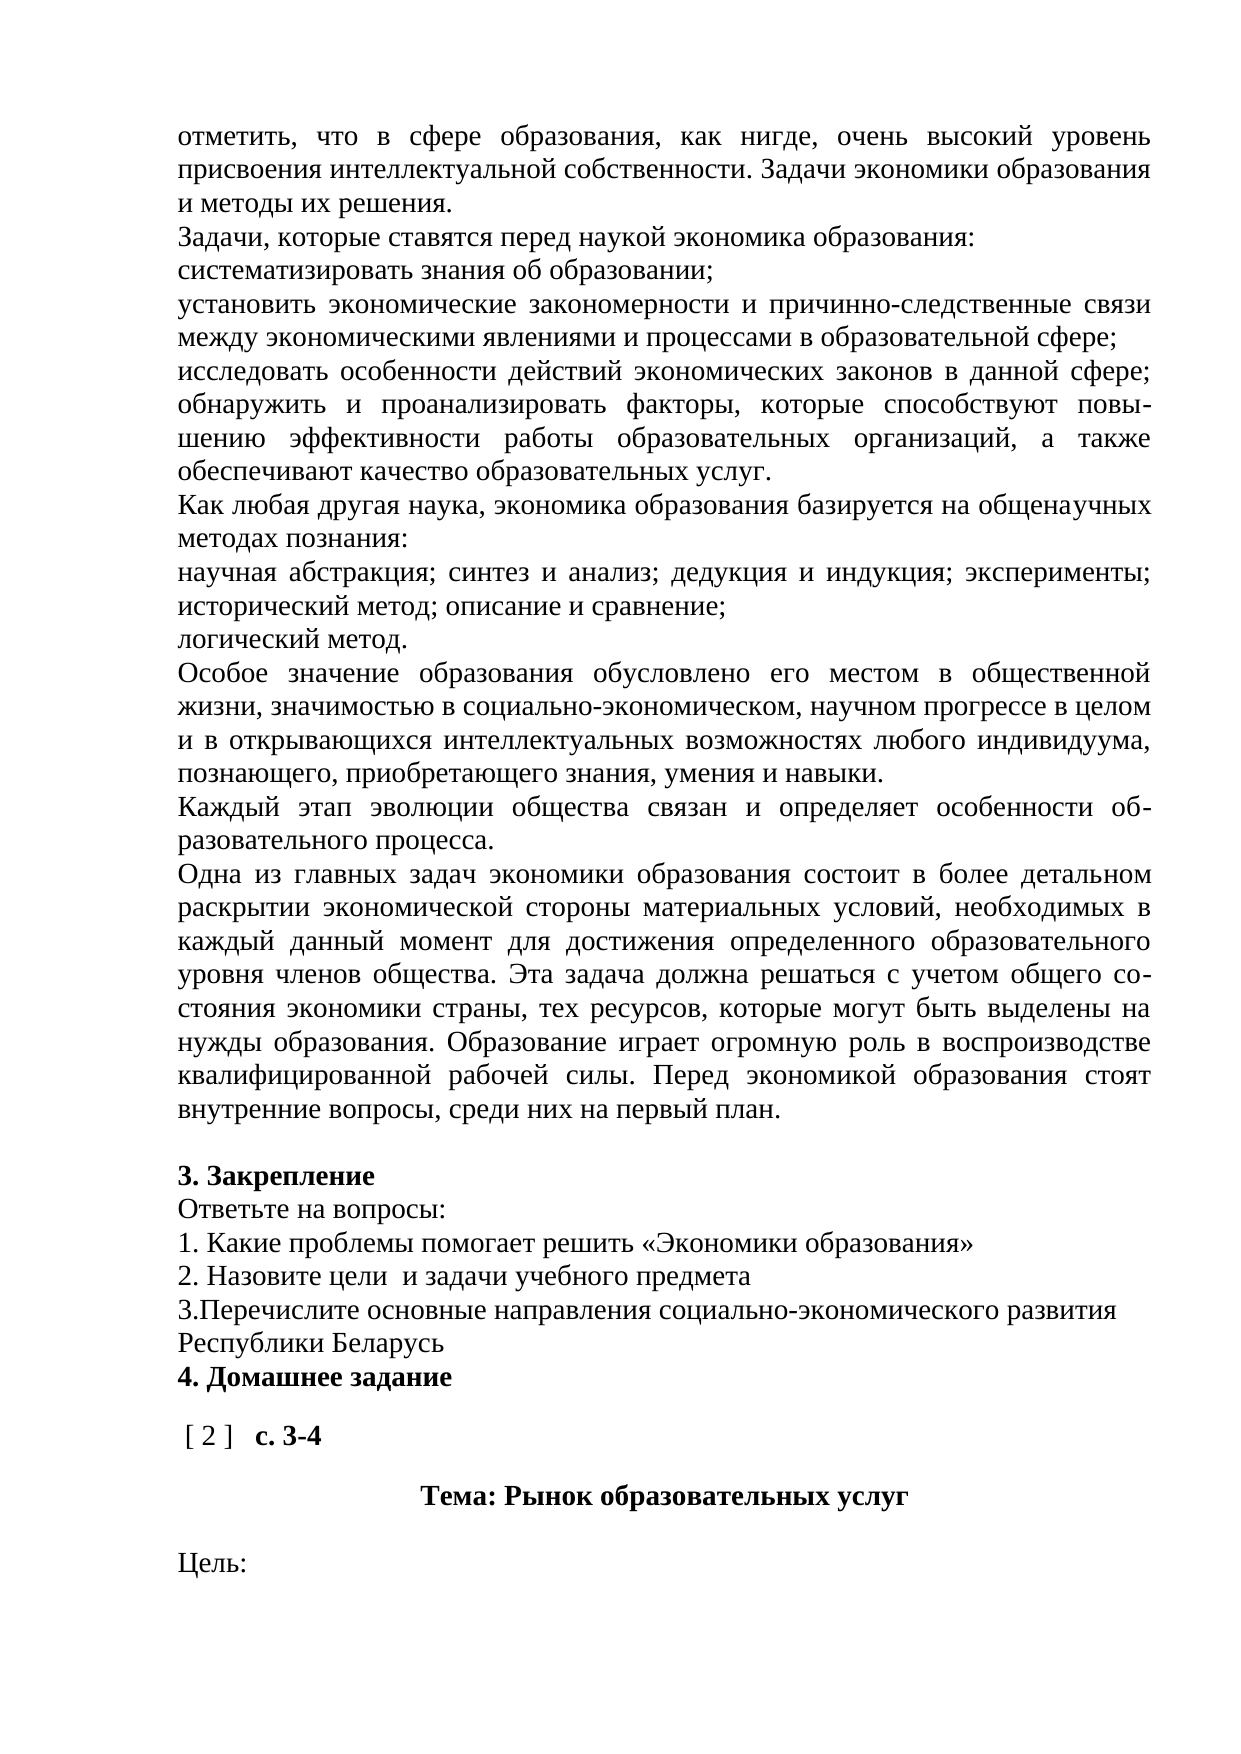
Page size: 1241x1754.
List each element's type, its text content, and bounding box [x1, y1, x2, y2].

text Ответьте на вопросы: [177, 1191, 1152, 1225]
text [ 2 ] с. 3-4 [177, 1418, 1152, 1452]
text исследовать особенности действий экономических законов в данной сфере; обнаружить и проанализировать факторы, которые способствуют повышению эффективности работы образовательных организаций, а также обеспечивают качество образовательных услуг. [177, 353, 1152, 487]
text 3. Закрепление [177, 1158, 1152, 1191]
text систематизировать знания об образовании; [177, 252, 1152, 286]
text логический метод. [177, 621, 1152, 655]
text Цель: [177, 1545, 1152, 1578]
text Тема: Рынок образовательных услуг [177, 1478, 1152, 1511]
text Особое значение образования обусловлено его местом в общественной жизни, значимостью в социально-экономическом, научном прогрессе в целом и в открывающихся интеллектуальных возможностях любого индивидуума, познающего, приобретающего знания, умения и навыки. [177, 655, 1152, 789]
text 1. Какие проблемы помогает решить «Экономики образования» [177, 1225, 1152, 1258]
text Каждый этап эволюции общества связан и определяет особенности образовательного процесса. [177, 789, 1152, 856]
text 2. Назовите цели и задачи учебного предмета [177, 1258, 1152, 1292]
text Задачи, которые ставятся перед наукой экономика образования: [177, 219, 1152, 252]
text Одна из главных задач экономики образования состоит в более детальном раскрытии экономической стороны материальных условий, необходимых в каждый данный момент для достижения определенного образовательного уровня членов общества. Эта задача должна решаться с учетом общего состояния экономики страны, тех ресурсов, которые могут быть выделены на нужды образования. Образование играет огромную роль в воспроизводстве квалифицированной рабочей силы. Перед экономикой образования стоят внутренние вопросы, среди них на первый план. [177, 856, 1152, 1124]
text установить экономические закономерности и причинно-следственные связи между экономическими явлениями и процессами в образовательной сфере; [177, 286, 1152, 353]
text научная абстракция; синтез и анализ; дедукция и индукция; эксперименты; исторический метод; описание и сравнение; [177, 554, 1152, 621]
text 3.Перечислите основные направления социально-экономического развития Республики Беларусь [177, 1292, 1152, 1359]
text Как любая другая наука, экономика образования базируется на общенаучных методах познания: [177, 487, 1152, 554]
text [177, 118, 1152, 219]
text 4. Домашнее задание [177, 1359, 1152, 1393]
